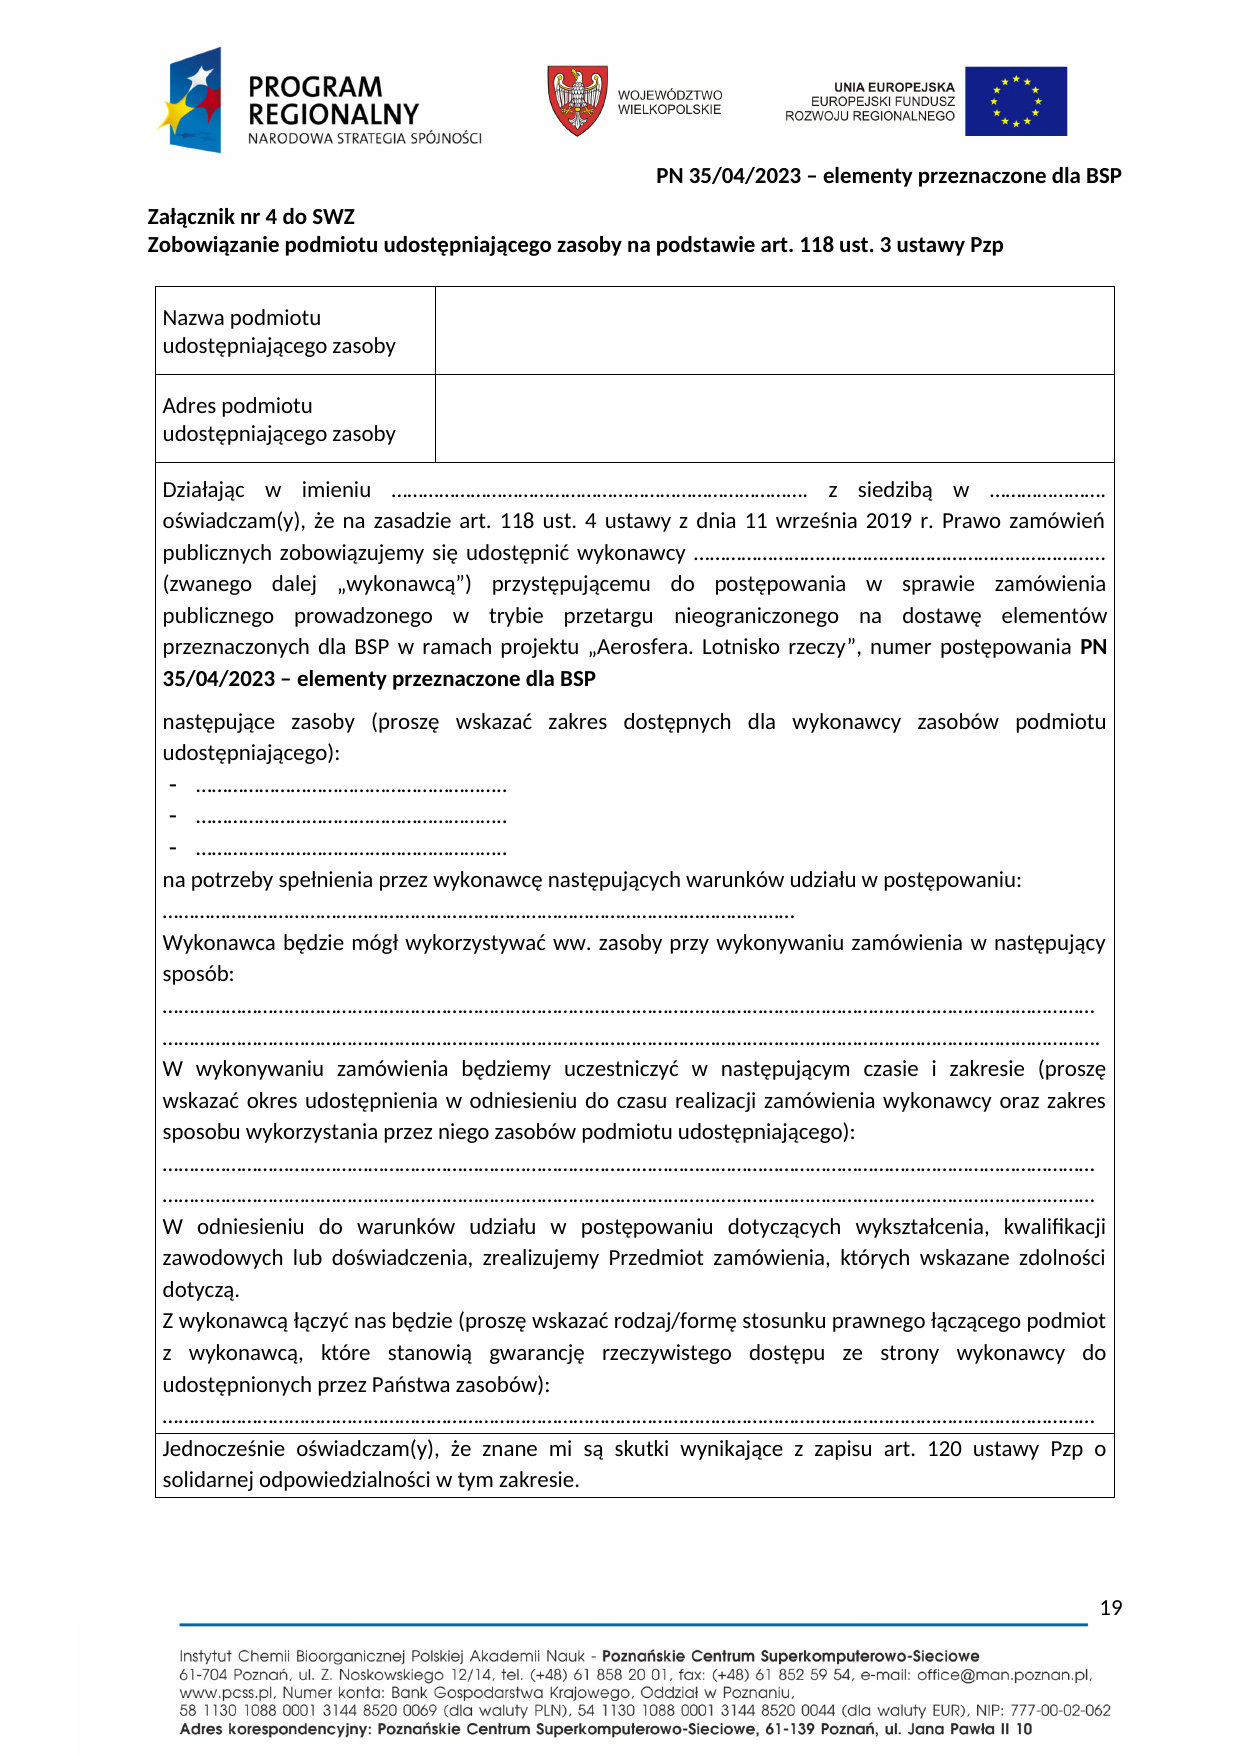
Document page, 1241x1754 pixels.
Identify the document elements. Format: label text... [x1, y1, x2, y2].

table_cell Działając w imieniu ……………………………………………………………………. z siedzibą w …………………. oświadczam(y), że na zasadzie art. 118 ust. 4 ustawy z dnia 11 września 2019 r. Prawo zamówień publicznych zobowiązujemy się udostępnić wykonawcy …………………………………………………………………... (zwanego dalej „wykonawcą”) przystępującemu do postępowania w sprawie zamówienia publicznego prowadzonego w trybie przetargu nieograniczonego na dostawę elementów przeznaczonych dla BSP w ramach projektu „Aerosfera. Lotnisko rzeczy”, numer postępowania PN 35/04/2023 – elementy przeznaczone dla BSP następujące zasoby (proszę wskazać zakres dostępnych dla wykonawcy zasobów podmiotu udostępniającego): ………………………………………………….. ………………………………………………….. ………………………………………………….. na potrzeby spełnienia przez wykonawcę następujących warunków udziału w postępowaniu: ………………………………………………………………………………………………………… Wykonawca będzie mógł wykorzystywać ww. zasoby przy wykonywaniu zamówienia w następujący sposób: …………………………………………………………………………………………………………………………………………………………………………………………………………………………………………………………………………………………………………………………. W wykonywaniu zamówienia będziemy uczestniczyć w następującym czasie i zakresie (proszę wskazać okres udostępnienia w odniesieniu do czasu realizacji zamówienia wykonawcy oraz zakres sposobu wykorzystania przez niego zasobów podmiotu udostępniającego): ………………………………………………………………………………………………………………………………………………………………………………………………………………………………………………………………………………………………………………………… W odniesieniu do warunków udziału w postępowaniu dotyczących wykształcenia, kwalifikacji zawodowych lub doświadczenia, zrealizujemy Przedmiot zamówienia, których wskazane zdolności dotyczą. Z wykonawcą łączyć nas będzie (proszę wskazać rodzaj/formę stosunku prawnego łączącego podmiot z wykonawcą, które stanowią gwarancję rzeczywistego dostępu ze strony wykonawcy do udostępnionych przez Państwa zasobów): …………………………………………………………………………………………………………………………………………………………… [156, 463, 1114, 1433]
text Załącznik nr 4 do SWZ [148, 202, 1122, 230]
table_header Nazwa podmiotu udostępniającego zasoby [156, 287, 435, 374]
text Zobowiązanie podmiotu udostępniającego zasoby na podstawie art. 118 ust. 3 ustawy Pzp [148, 230, 1122, 258]
table_cell Jednocześnie oświadczam(y), że znane mi są skutki wynikające z zapisu art. 120 ustawy Pzp o solidarnej odpowiedzialności w tym zakresie. [156, 1434, 1114, 1497]
table_header [436, 287, 1114, 374]
picture [72, 1622, 1195, 1754]
table_cell Adres podmiotu udostępniającego zasoby [156, 375, 435, 462]
table_cell [436, 375, 1114, 462]
picture [147, 36, 1069, 167]
